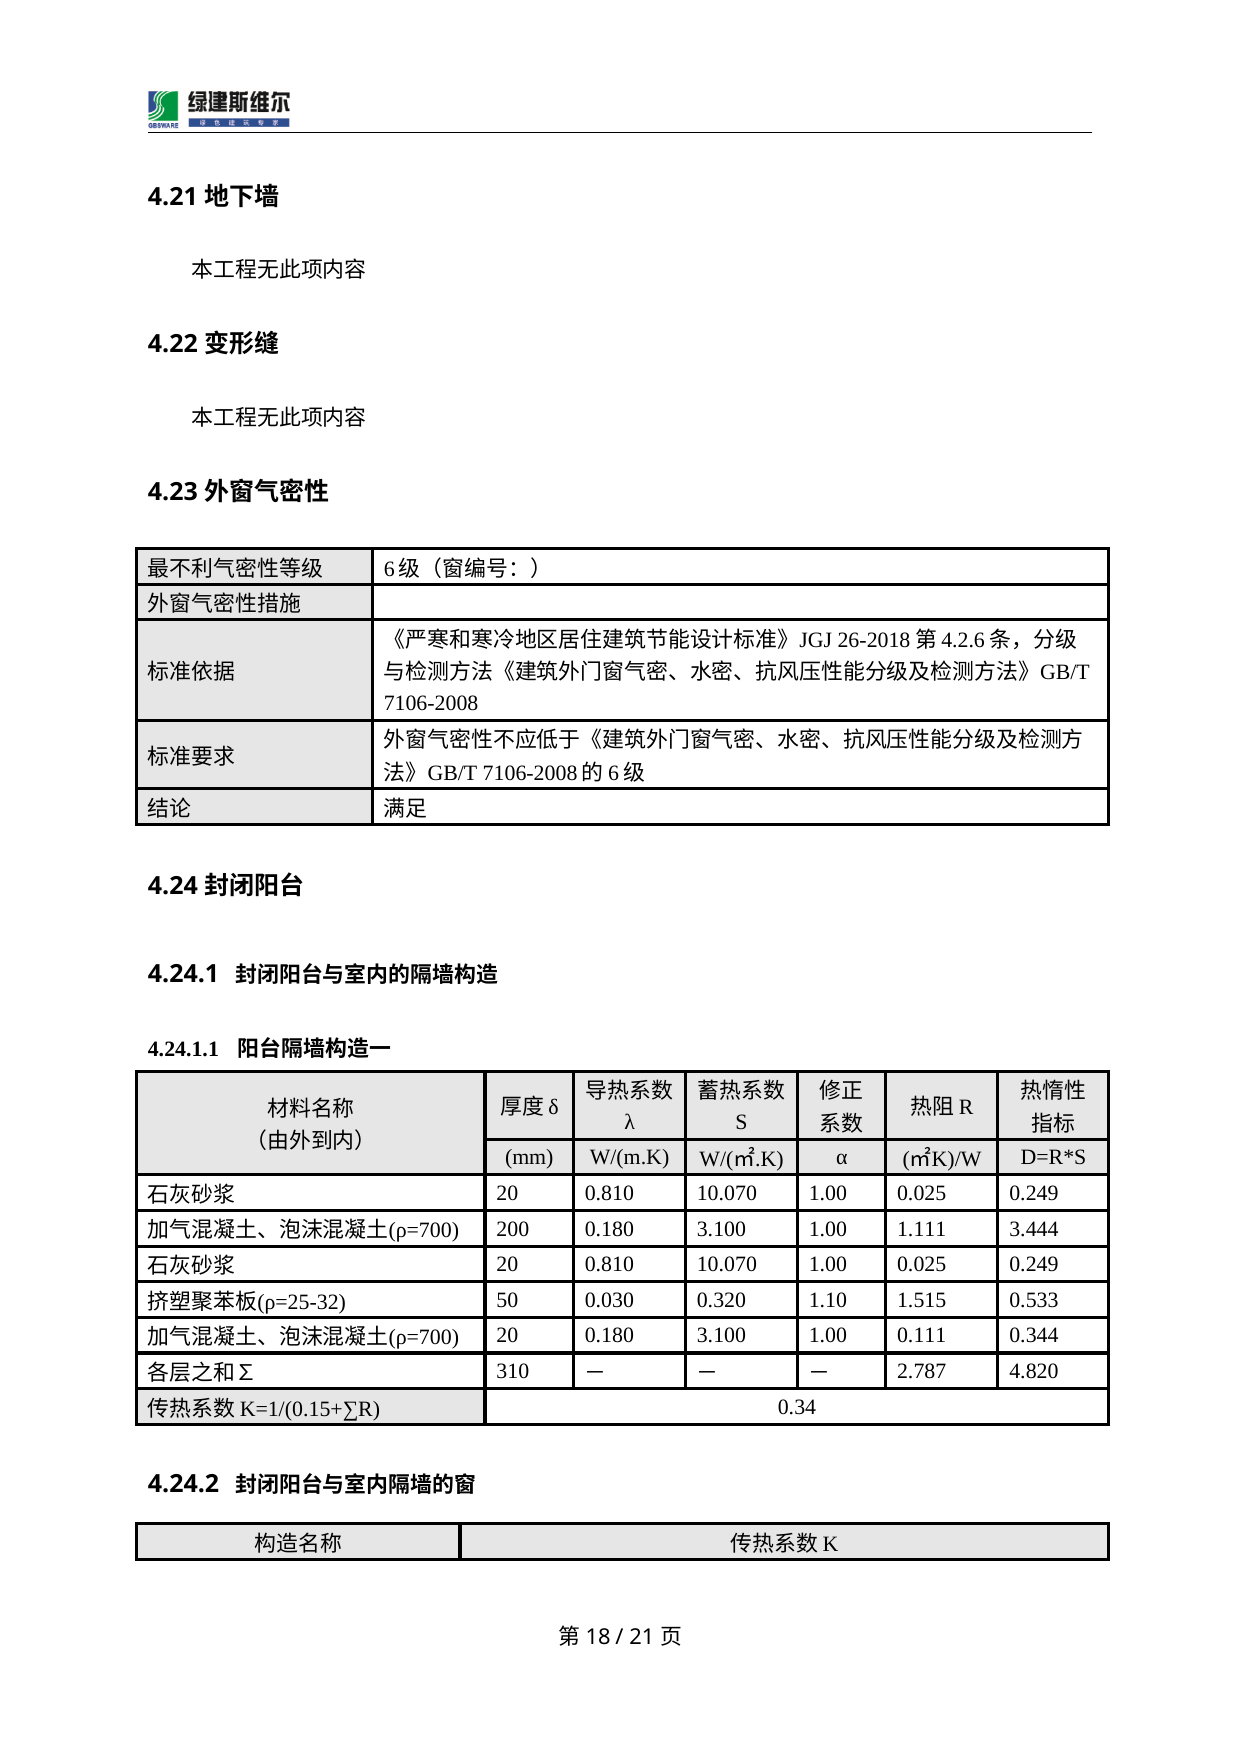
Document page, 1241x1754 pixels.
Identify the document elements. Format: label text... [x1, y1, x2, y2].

table_cell (㎡K)/W [887, 1141, 996, 1173]
table_cell 0.111 [887, 1319, 996, 1351]
table_header 热阻R [887, 1073, 996, 1138]
table_cell 外窗气密性不应低于《建筑外门窗气密、水密、抗风压性能分级及检测方法》GB/T 7106-2008的6级 [374, 722, 1107, 787]
table_cell 1.515 [887, 1283, 996, 1316]
subtitle 封闭阳台与室内隔墙的窗 [148, 1451, 1092, 1516]
table_cell 石灰砂浆 [138, 1248, 483, 1280]
table_header 材料名称 （由外到内） [138, 1073, 483, 1173]
table_header 6级（窗编号：） [374, 550, 1107, 583]
table_cell 标准依据 [138, 621, 371, 719]
table_cell － [799, 1355, 884, 1387]
table_cell 0.249 [999, 1248, 1107, 1280]
table_cell 0.810 [575, 1248, 684, 1280]
table_cell 1.00 [799, 1319, 884, 1351]
table_cell 0.030 [575, 1283, 684, 1316]
subtitle 变形缝 [148, 309, 1092, 374]
subtitle 阳台隔墙构造一 [148, 1031, 1092, 1063]
table_cell 20 [487, 1176, 572, 1209]
table_cell 1.00 [799, 1176, 884, 1209]
table_cell 满足 [374, 790, 1107, 823]
table_cell 2.787 [887, 1355, 996, 1387]
table_cell 加气混凝土、泡沫混凝土(ρ=700) [138, 1319, 483, 1351]
table_cell 1.10 [799, 1283, 884, 1316]
subtitle 封闭阳台 [148, 851, 1092, 916]
table_cell 3.100 [687, 1212, 796, 1244]
subtitle 地下墙 [148, 162, 1092, 227]
table_cell 0.533 [999, 1283, 1107, 1316]
table_cell 石灰砂浆 [138, 1176, 483, 1209]
table_cell 4.820 [999, 1355, 1107, 1387]
table_header 导热系数λ [575, 1073, 684, 1138]
table_cell 外窗气密性措施 [138, 586, 371, 618]
table_cell 《严寒和寒冷地区居住建筑节能设计标准》JGJ 26-2018第4.2.6条，分级与检测方法《建筑外门窗气密、水密、抗风压性能分级及检测方法》GB/T 7106-2008 [374, 621, 1107, 719]
table_cell (mm) [487, 1141, 572, 1173]
table_header 厚度δ [487, 1073, 572, 1138]
table_cell － [687, 1355, 796, 1387]
table_cell 传热系数K=1/(0.15+∑R) [138, 1390, 483, 1423]
table_cell 结论 [138, 790, 371, 823]
table_header 构造名称 [138, 1525, 458, 1558]
table_cell 1.111 [887, 1212, 996, 1244]
table_cell 10.070 [687, 1248, 796, 1280]
table_cell 3.100 [687, 1319, 796, 1351]
table_header 传热系数K [W/(㎡.K)] [462, 1525, 1107, 1558]
table_cell 0.34 [487, 1390, 1107, 1423]
table_cell 各层之和∑ [138, 1355, 483, 1387]
table_cell 3.444 [999, 1212, 1107, 1244]
table_cell [374, 586, 1107, 618]
table_cell 1.00 [799, 1248, 884, 1280]
table_cell 挤塑聚苯板(ρ=25-32) [138, 1283, 483, 1316]
table_cell － [575, 1355, 684, 1387]
table_cell 0.344 [999, 1319, 1107, 1351]
table_cell 20 [487, 1248, 572, 1280]
picture [147, 88, 291, 130]
table_cell α [799, 1141, 884, 1173]
table_header 蓄热系数S [687, 1073, 796, 1138]
table_cell 0.249 [999, 1176, 1107, 1209]
table_cell 标准要求 [138, 722, 371, 787]
table_cell 50 [487, 1283, 572, 1316]
table_header 热惰性 指标 [999, 1073, 1107, 1138]
table_cell W/(m.K) [575, 1141, 684, 1173]
table_cell 20 [487, 1319, 572, 1351]
table_cell 0.810 [575, 1176, 684, 1209]
table_cell 0.320 [687, 1283, 796, 1316]
table_cell 10.070 [687, 1176, 796, 1209]
table_cell 0.025 [887, 1176, 996, 1209]
table_header 修正 系数 [799, 1073, 884, 1138]
text 本工程无此项内容 [148, 399, 1092, 432]
table_cell 0.180 [575, 1212, 684, 1244]
table_cell 200 [487, 1212, 572, 1244]
table_cell 310 [487, 1355, 572, 1387]
subtitle 封闭阳台与室内的隔墙构造 [148, 941, 1092, 1006]
table_cell D=R*S [999, 1141, 1107, 1173]
text 本工程无此项内容 [148, 252, 1092, 284]
subtitle 外窗气密性 [148, 457, 1092, 522]
table_cell W/(㎡.K) [687, 1141, 796, 1173]
table_cell 0.180 [575, 1319, 684, 1351]
table_header 最不利气密性等级 [138, 550, 371, 583]
table_cell 加气混凝土、泡沫混凝土(ρ=700) [138, 1212, 483, 1244]
table_cell 1.00 [799, 1212, 884, 1244]
table_cell 0.025 [887, 1248, 996, 1280]
